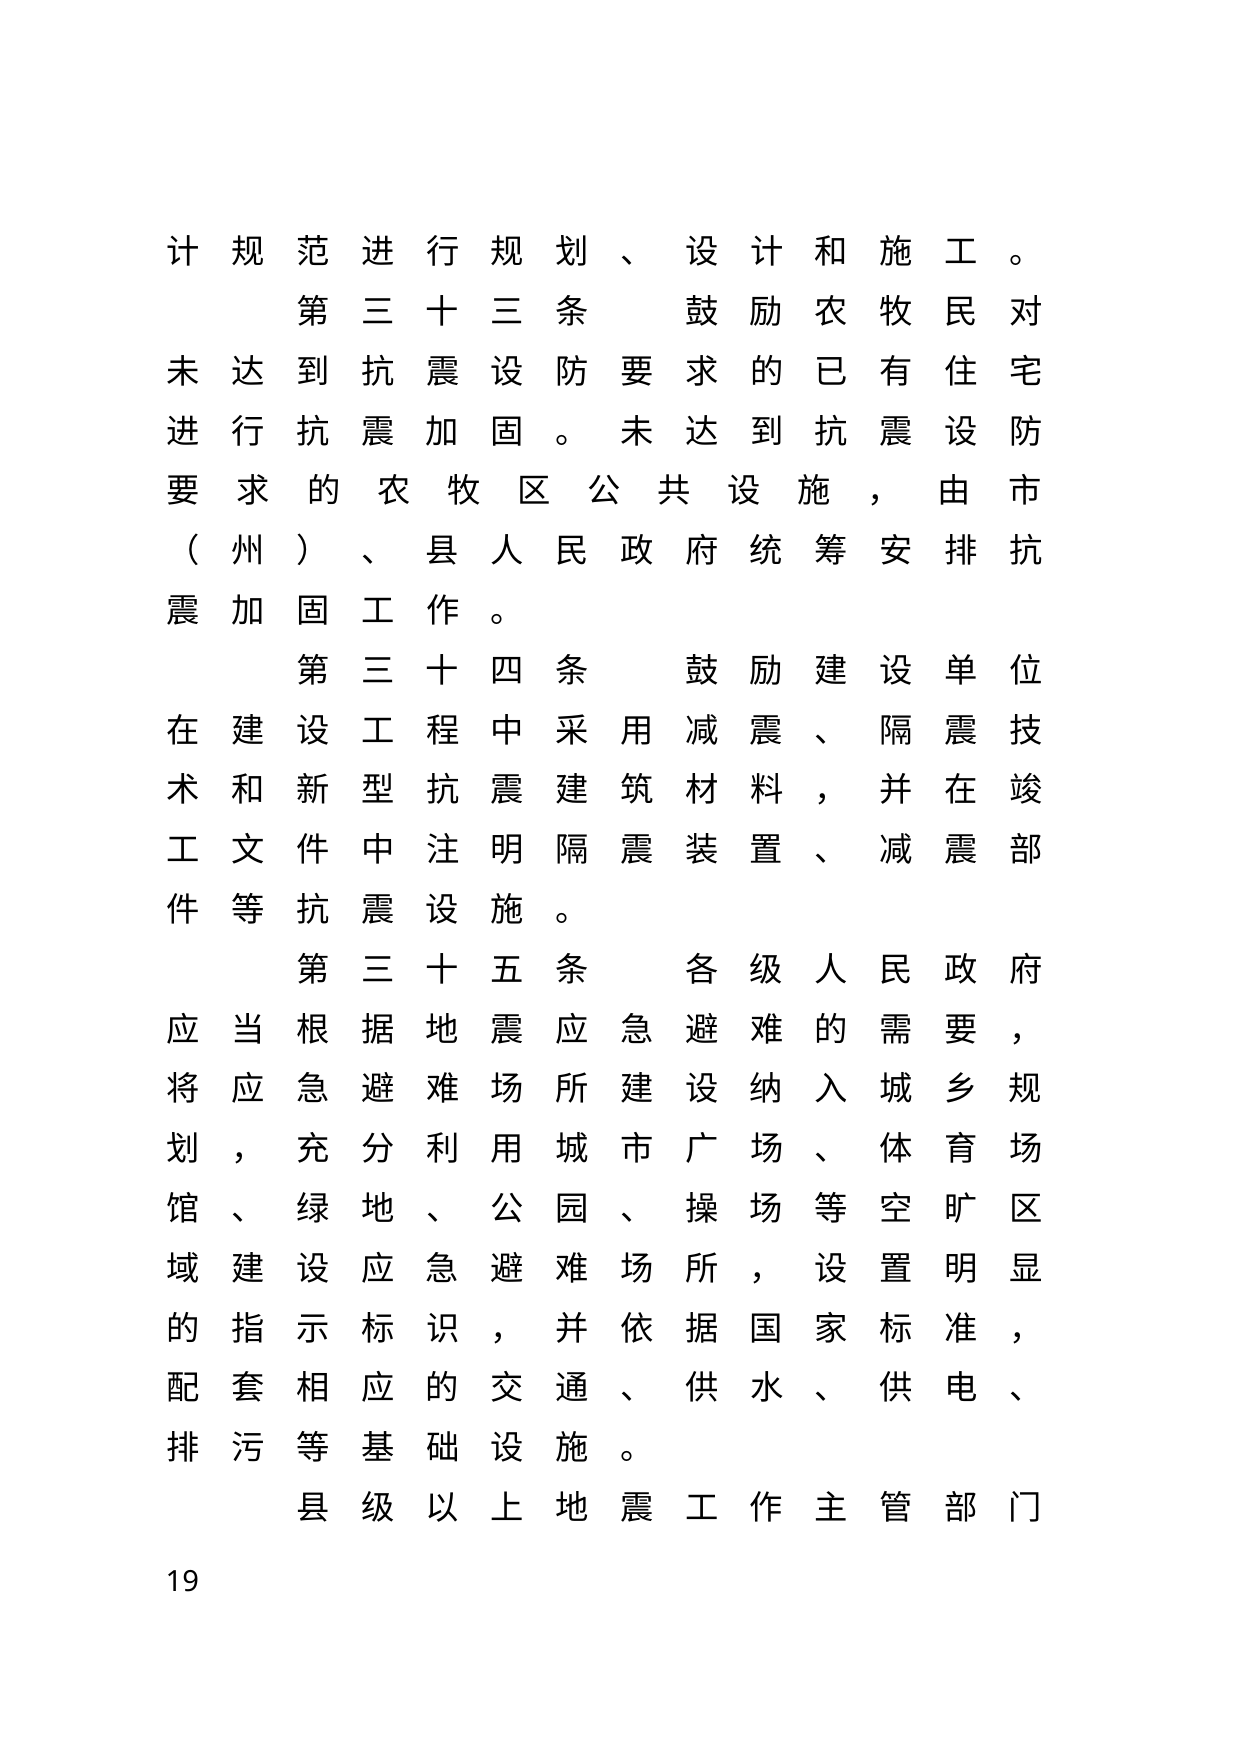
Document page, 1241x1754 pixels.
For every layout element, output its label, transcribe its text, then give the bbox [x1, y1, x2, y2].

text 第三十四条 鼓励建设单位在建设工程中采用减震、隔震技术和新型抗震建筑材料，并在竣工文件中注明隔震装置、减震部件等抗震设施。 [167, 638, 1074, 937]
text 第三十三条 鼓励农牧民对未达到抗震设防要求的已有住宅进行抗震加固。未达到抗震设防要求的农牧区公共设施，由市（州）、县人民政府统筹安排抗震加固工作。 [167, 279, 1074, 638]
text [167, 1475, 1074, 1535]
text 第三十五条 各级人民政府应当根据地震应急避难的需要，将应急避难场所建设纳入城乡规划，充分利用城市广场、体育场馆、绿地、公园、操场等空旷区域建设应急避难场所，设置明显的指示标识，并依据国家标准，配套相应的交通、供水、供电、排污等基础设施。 [167, 937, 1074, 1475]
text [167, 219, 1074, 279]
